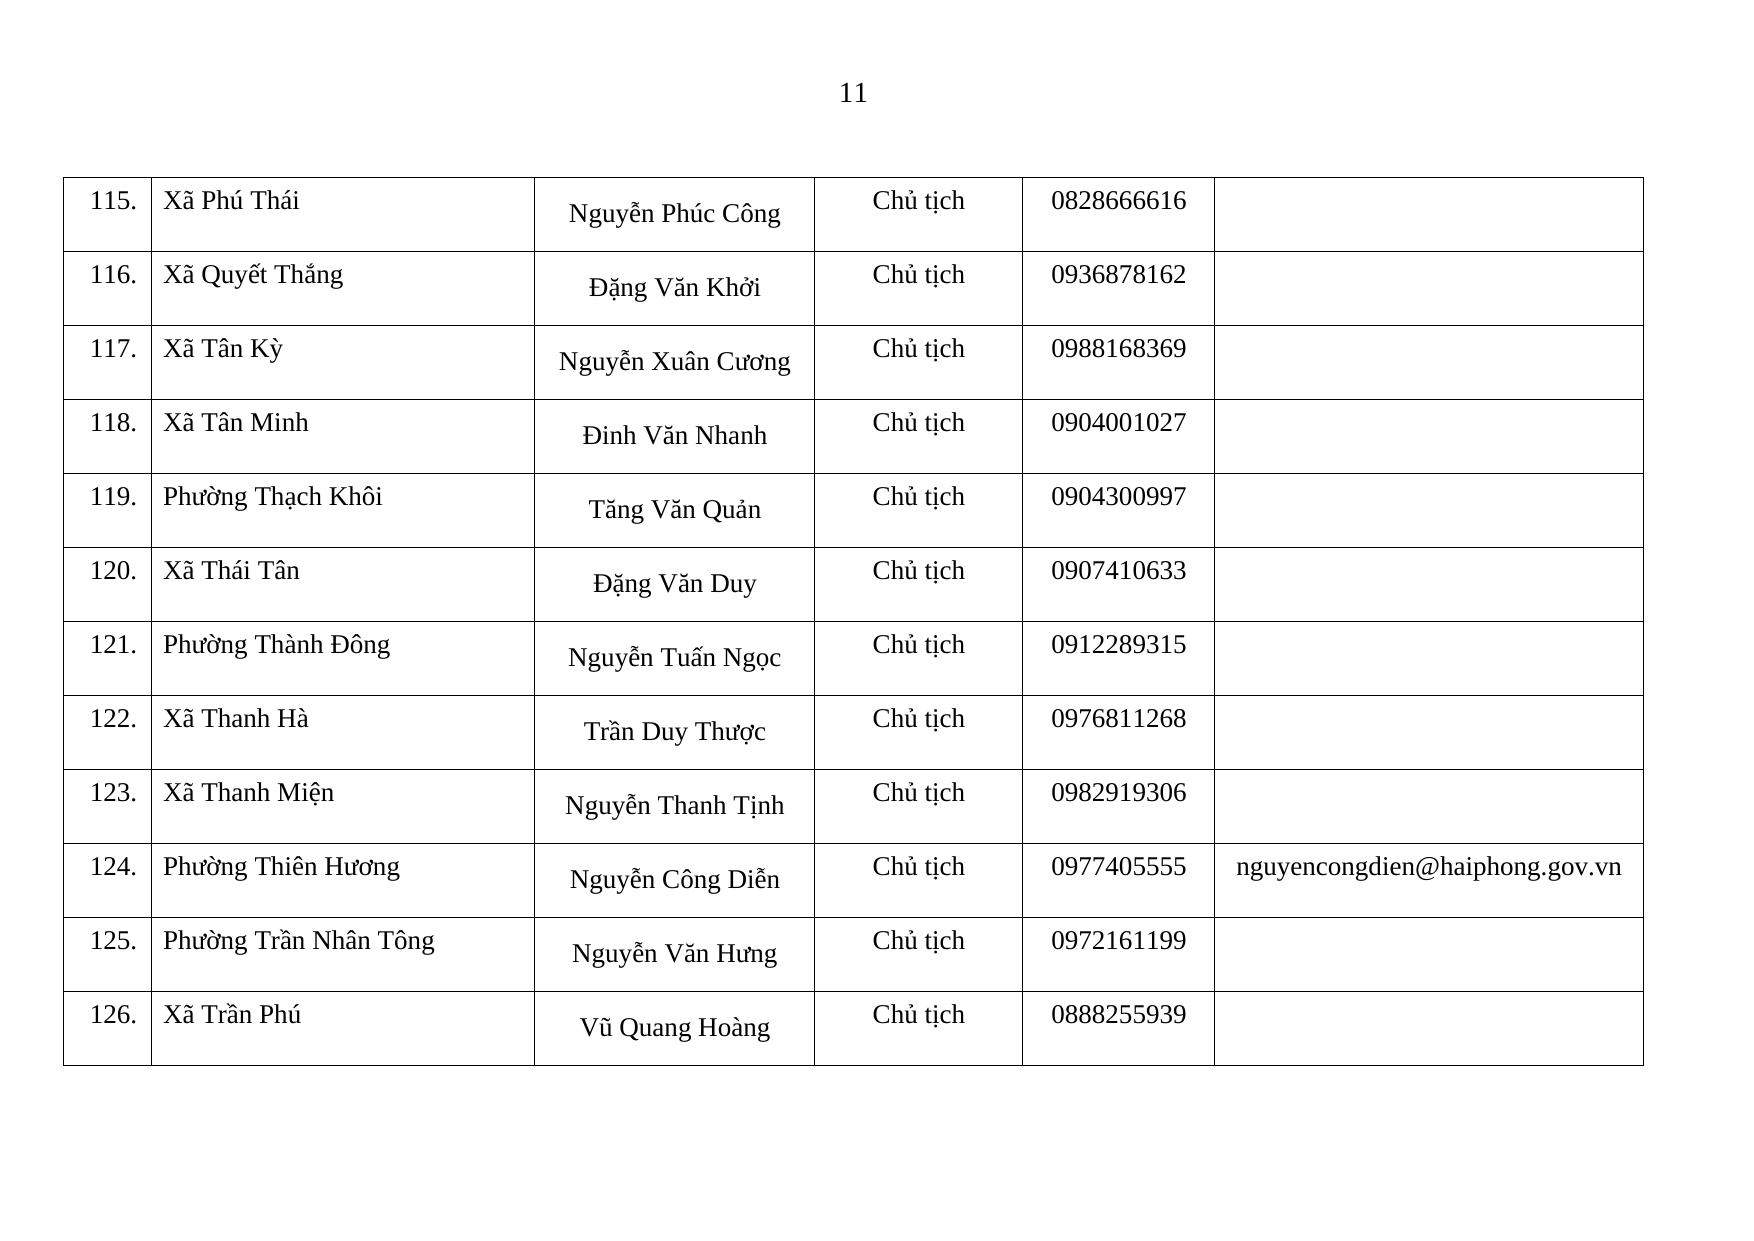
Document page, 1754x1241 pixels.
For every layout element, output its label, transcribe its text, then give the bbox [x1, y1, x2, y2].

table_cell Trần Duy Thược [535, 696, 814, 769]
table_cell Phường Thạch Khôi [152, 474, 534, 547]
table_cell 0988168369 [1023, 326, 1214, 399]
table_cell [1215, 918, 1643, 991]
table_cell [1215, 474, 1643, 547]
table_cell nguyencongdien@haiphong.gov.vn [1215, 844, 1643, 917]
table_cell Xã Thanh Miện [152, 770, 534, 843]
table_cell 0907410633 [1023, 548, 1214, 621]
table_cell Tăng Văn Quản [535, 474, 814, 547]
table_cell Vũ Quang Hoàng [535, 992, 814, 1065]
table_cell Xã Trần Phú [152, 992, 534, 1065]
table_cell [1215, 992, 1643, 1065]
table_cell Nguyễn Phúc Công [535, 178, 814, 251]
table_cell [1215, 326, 1643, 399]
table_cell [64, 400, 151, 473]
table_cell 0904300997 [1023, 474, 1214, 547]
table_cell [64, 992, 151, 1065]
table_cell [64, 326, 151, 399]
table_cell [64, 252, 151, 325]
table_cell Xã Thanh Hà [152, 696, 534, 769]
table_cell 0972161199 [1023, 918, 1214, 991]
table_cell [64, 918, 151, 991]
table_cell Chủ tịch [815, 400, 1022, 473]
table_cell Phường Trần Nhân Tông [152, 918, 534, 991]
table_cell Chủ tịch [815, 548, 1022, 621]
table_cell [64, 474, 151, 547]
table_cell 0888255939 [1023, 992, 1214, 1065]
table_cell 0828666616 [1023, 178, 1214, 251]
table_cell Chủ tịch [815, 696, 1022, 769]
table_cell Chủ tịch [815, 326, 1022, 399]
table_cell Xã Thái Tân [152, 548, 534, 621]
table_cell [1215, 252, 1643, 325]
table_cell Phường Thành Đông [152, 622, 534, 695]
table_cell Nguyễn Văn Hưng [535, 918, 814, 991]
table_cell Chủ tịch [815, 844, 1022, 917]
table_cell Xã Phú Thái [152, 178, 534, 251]
table_cell Chủ tịch [815, 474, 1022, 547]
table_cell Xã Tân Kỳ [152, 326, 534, 399]
table_cell Chủ tịch [815, 992, 1022, 1065]
table_cell Xã Tân Minh [152, 400, 534, 473]
table_cell [1215, 400, 1643, 473]
table_cell Nguyễn Xuân Cương [535, 326, 814, 399]
table_cell Đinh Văn Nhanh [535, 400, 814, 473]
table_cell 0912289315 [1023, 622, 1214, 695]
table_cell Đặng Văn Khởi [535, 252, 814, 325]
table_cell Chủ tịch [815, 918, 1022, 991]
table_cell Nguyễn Thanh Tịnh [535, 770, 814, 843]
table_cell Chủ tịch [815, 252, 1022, 325]
table_cell Chủ tịch [815, 178, 1022, 251]
table_cell Xã Quyết Thắng [152, 252, 534, 325]
table_cell [64, 770, 151, 843]
table_cell [64, 178, 151, 251]
table_cell Đặng Văn Duy [535, 548, 814, 621]
table_cell Chủ tịch [815, 622, 1022, 695]
table_cell [64, 844, 151, 917]
table_cell 0982919306 [1023, 770, 1214, 843]
table_cell [1215, 178, 1643, 251]
table_cell [1215, 696, 1643, 769]
table_cell Nguyễn Tuấn Ngọc [535, 622, 814, 695]
table_cell Nguyễn Công Diễn [535, 844, 814, 917]
table_cell 0904001027 [1023, 400, 1214, 473]
table_cell [64, 548, 151, 621]
table_cell Phường Thiên Hương [152, 844, 534, 917]
table_cell [1215, 770, 1643, 843]
table_cell [64, 622, 151, 695]
table_cell 0976811268 [1023, 696, 1214, 769]
table_cell 0977405555 [1023, 844, 1214, 917]
table_cell Chủ tịch [815, 770, 1022, 843]
table_cell [1215, 548, 1643, 621]
table_cell 0936878162 [1023, 252, 1214, 325]
table_cell [64, 696, 151, 769]
table_cell [1215, 622, 1643, 695]
